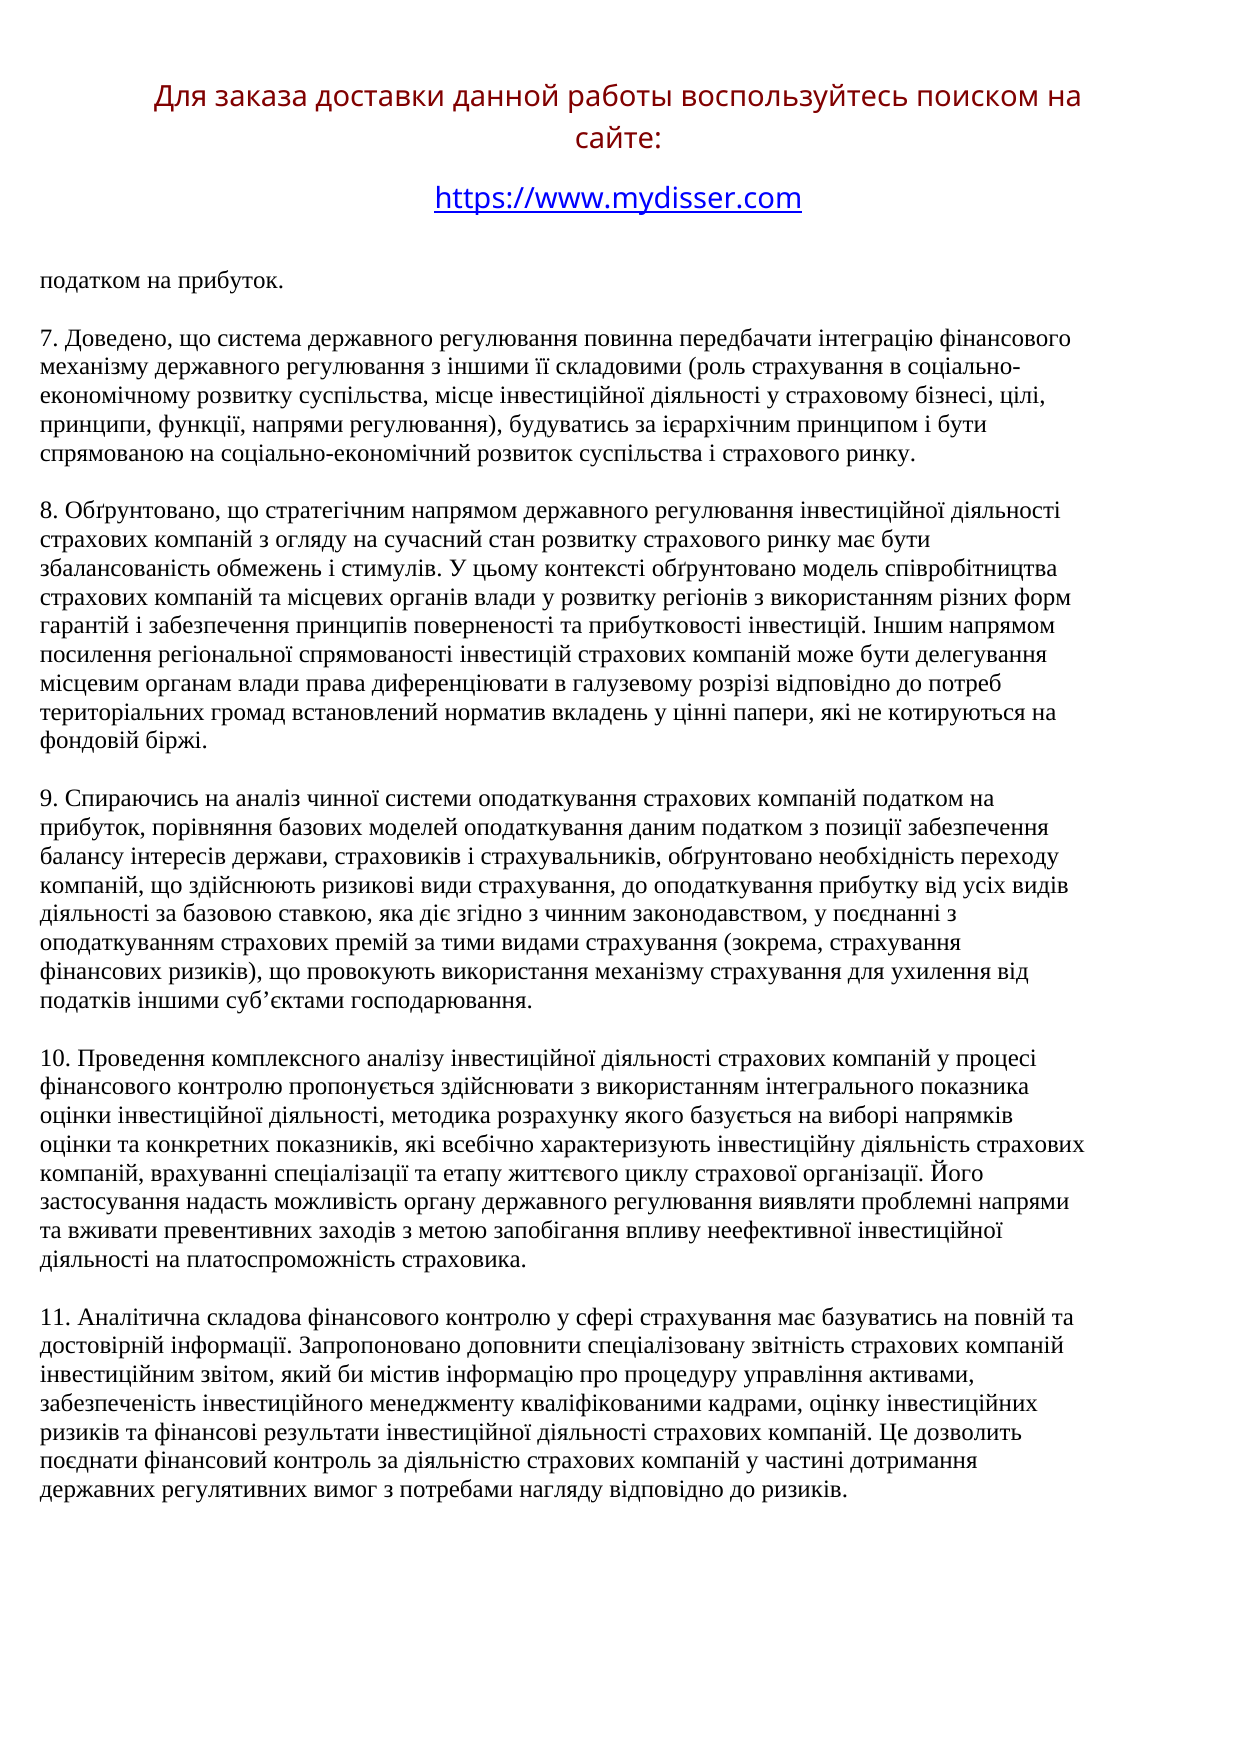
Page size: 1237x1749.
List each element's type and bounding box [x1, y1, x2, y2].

table_cell [40, 236, 1086, 1503]
